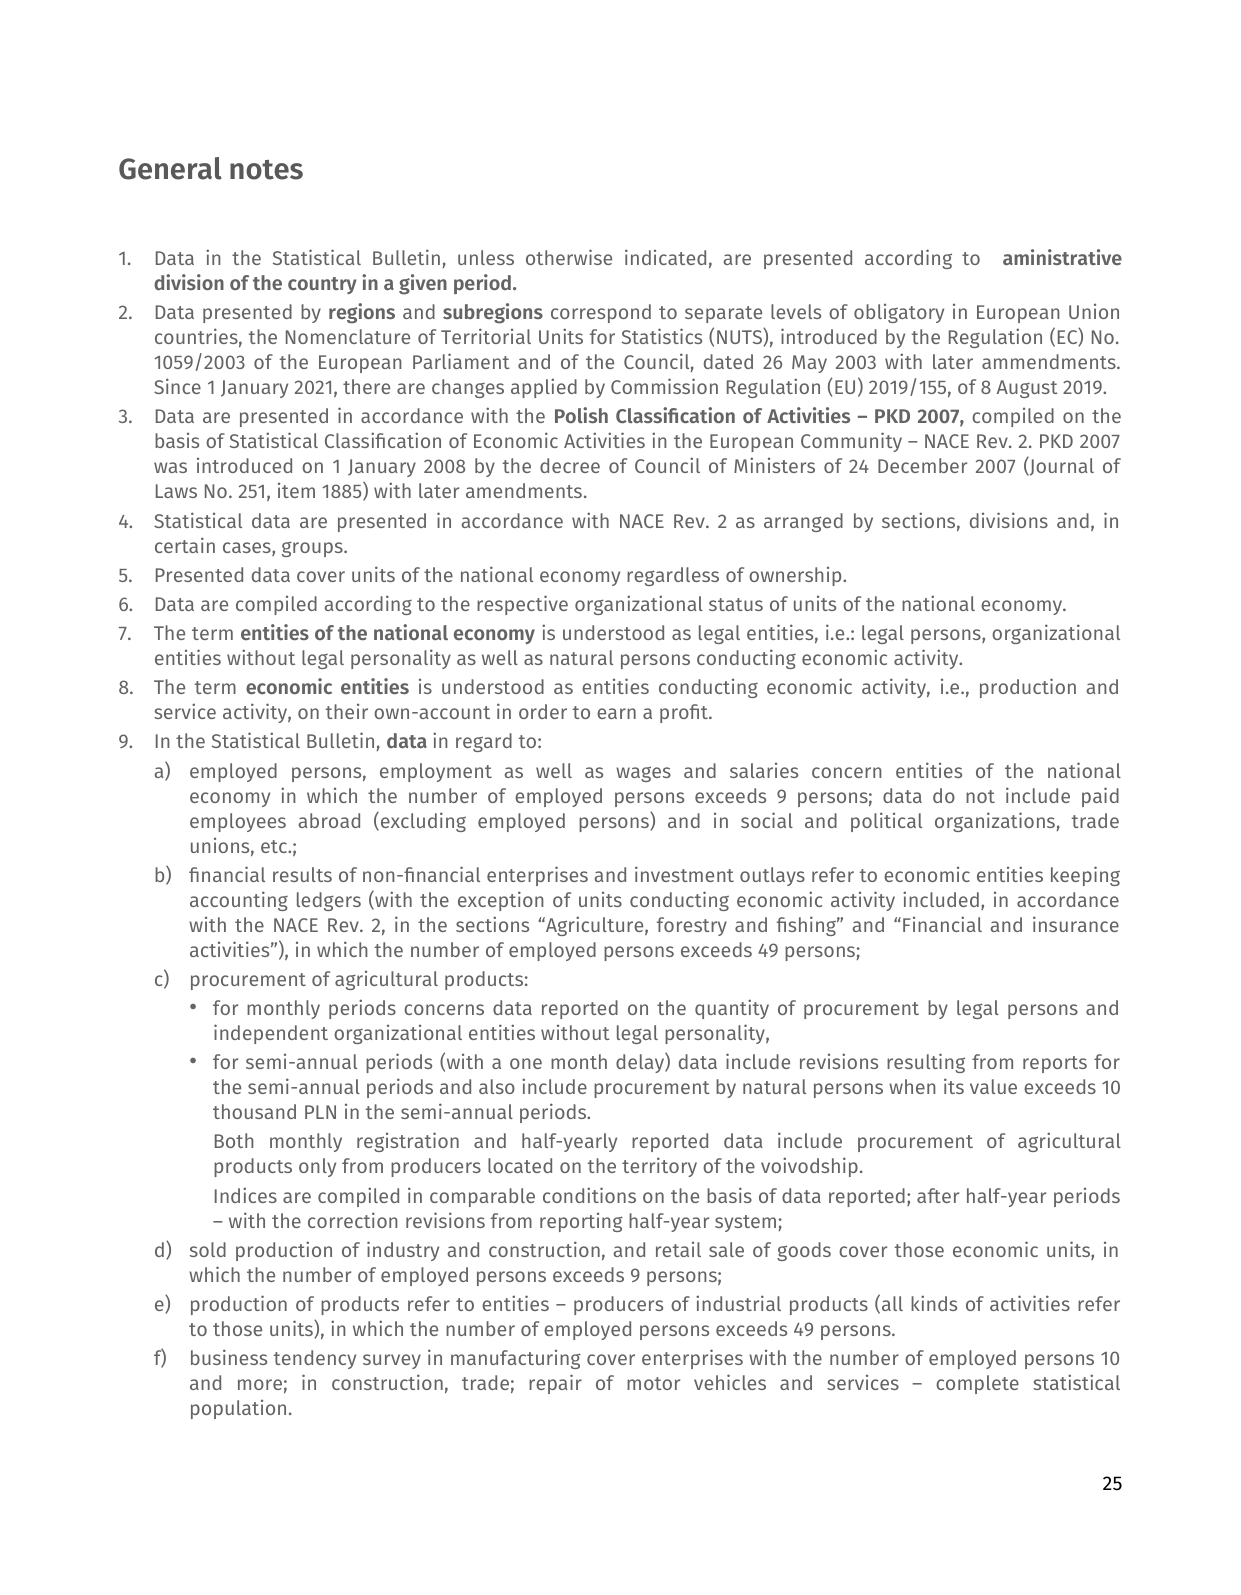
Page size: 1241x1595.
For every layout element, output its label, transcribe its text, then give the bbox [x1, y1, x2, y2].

text 9. In the Statistical Bulletin, data in regard to: [118, 729, 1122, 754]
text c) procurement of agricultural products: [153, 966, 1122, 991]
text Indices are compiled in comparable conditions on the basis of data reported; after half-year periods – with the correction revisions from reporting half-year system; [213, 1183, 1122, 1233]
text 4. Statistical data are presented in accordance with NACE Rev. 2 as arranged by sections, divisions and, in certain cases, groups. [118, 508, 1122, 558]
text d) sold production of industry and construction, and retail sale of goods cover those economic units, in which the number of employed persons exceeds 9 persons; [153, 1237, 1122, 1287]
text 6. Data are compiled according to the respective organizational status of units of the national economy. [118, 591, 1122, 616]
text • for semi-annual periods (with a one month delay) data include revisions resulting from reports for the semi-annual periods and also include procurement by natural persons when its value exceeds 10 thousand PLN in the semi-annual periods. [189, 1050, 1122, 1125]
text 1. Data in the Statistical Bulletin, unless otherwise indicated, are presented according to aministrative division of the country in a given period. [118, 246, 1122, 296]
text b) financial results of non-financial enterprises and investment outlays refer to economic entities keeping accounting ledgers (with the exception of units conducting economic activity included, in accordance with the NACE Rev. 2, in the sections “Agriculture, forestry and fishing” and “Financial and insurance activities”), in which the number of employed persons exceeds 49 persons; [153, 862, 1122, 962]
text 5. Presented data cover units of the national economy regardless of ownership. [118, 562, 1122, 587]
text • for monthly periods concerns data reported on the quantity of procurement by legal persons and independent organizational entities without legal personality, [189, 996, 1122, 1046]
text a) employed persons, employment as well as wages and salaries concern entities of the national economy in which the number of employed persons exceeds 9 persons; data do not include paid employees abroad (excluding employed persons) and in social and political organizations, trade unions, etc.; [153, 758, 1122, 858]
text f) business tendency survey in manufacturing cover enterprises with the number of employed persons 10 and more; in construction, trade; repair of motor vehicles and services – complete statistical population. [153, 1346, 1122, 1421]
text 2. Data presented by regions and subregions correspond to separate levels of obligatory in European Union countries, the Nomenclature of Territorial Units for Statistics (NUTS), introduced by the Regulation (EC) No. 1059/2003 of the European Parliament and of the Council, dated 26 May 2003 with later ammendments. Since 1 January 2021, there are changes applied by Commission Regulation (EU) 2019/155, of 8 August 2019. [118, 300, 1122, 400]
text e) production of products refer to entities – producers of industrial products (all kinds of activities refer to those units), in which the number of employed persons exceeds 49 persons. [153, 1291, 1122, 1341]
text Both monthly registration and half-yearly reported data include procurement of agricultural products only from producers located on the territory of the voivodship. [213, 1129, 1122, 1179]
text 8. The term economic entities is understood as entities conducting economic activity, i.e., production and service activity, on their own-account in order to earn a profit. [118, 675, 1122, 725]
text 3. Data are presented in accordance with the Polish Classification of Activities – PKD 2007, compiled on the basis of Statistical Classification of Economic Activities in the European Community – NACE Rev. 2. PKD 2007 was introduced on 1 January 2008 by the decree of Council of Ministers of 24 December 2007 (Journal of Laws No. 251, item 1885) with later amendments. [118, 404, 1122, 504]
text General notes [118, 148, 1122, 187]
text 7. The term entities of the national economy is understood as legal entities, i.e.: legal persons, organizational entities without legal personality as well as natural persons conducting economic activity. [118, 621, 1122, 671]
